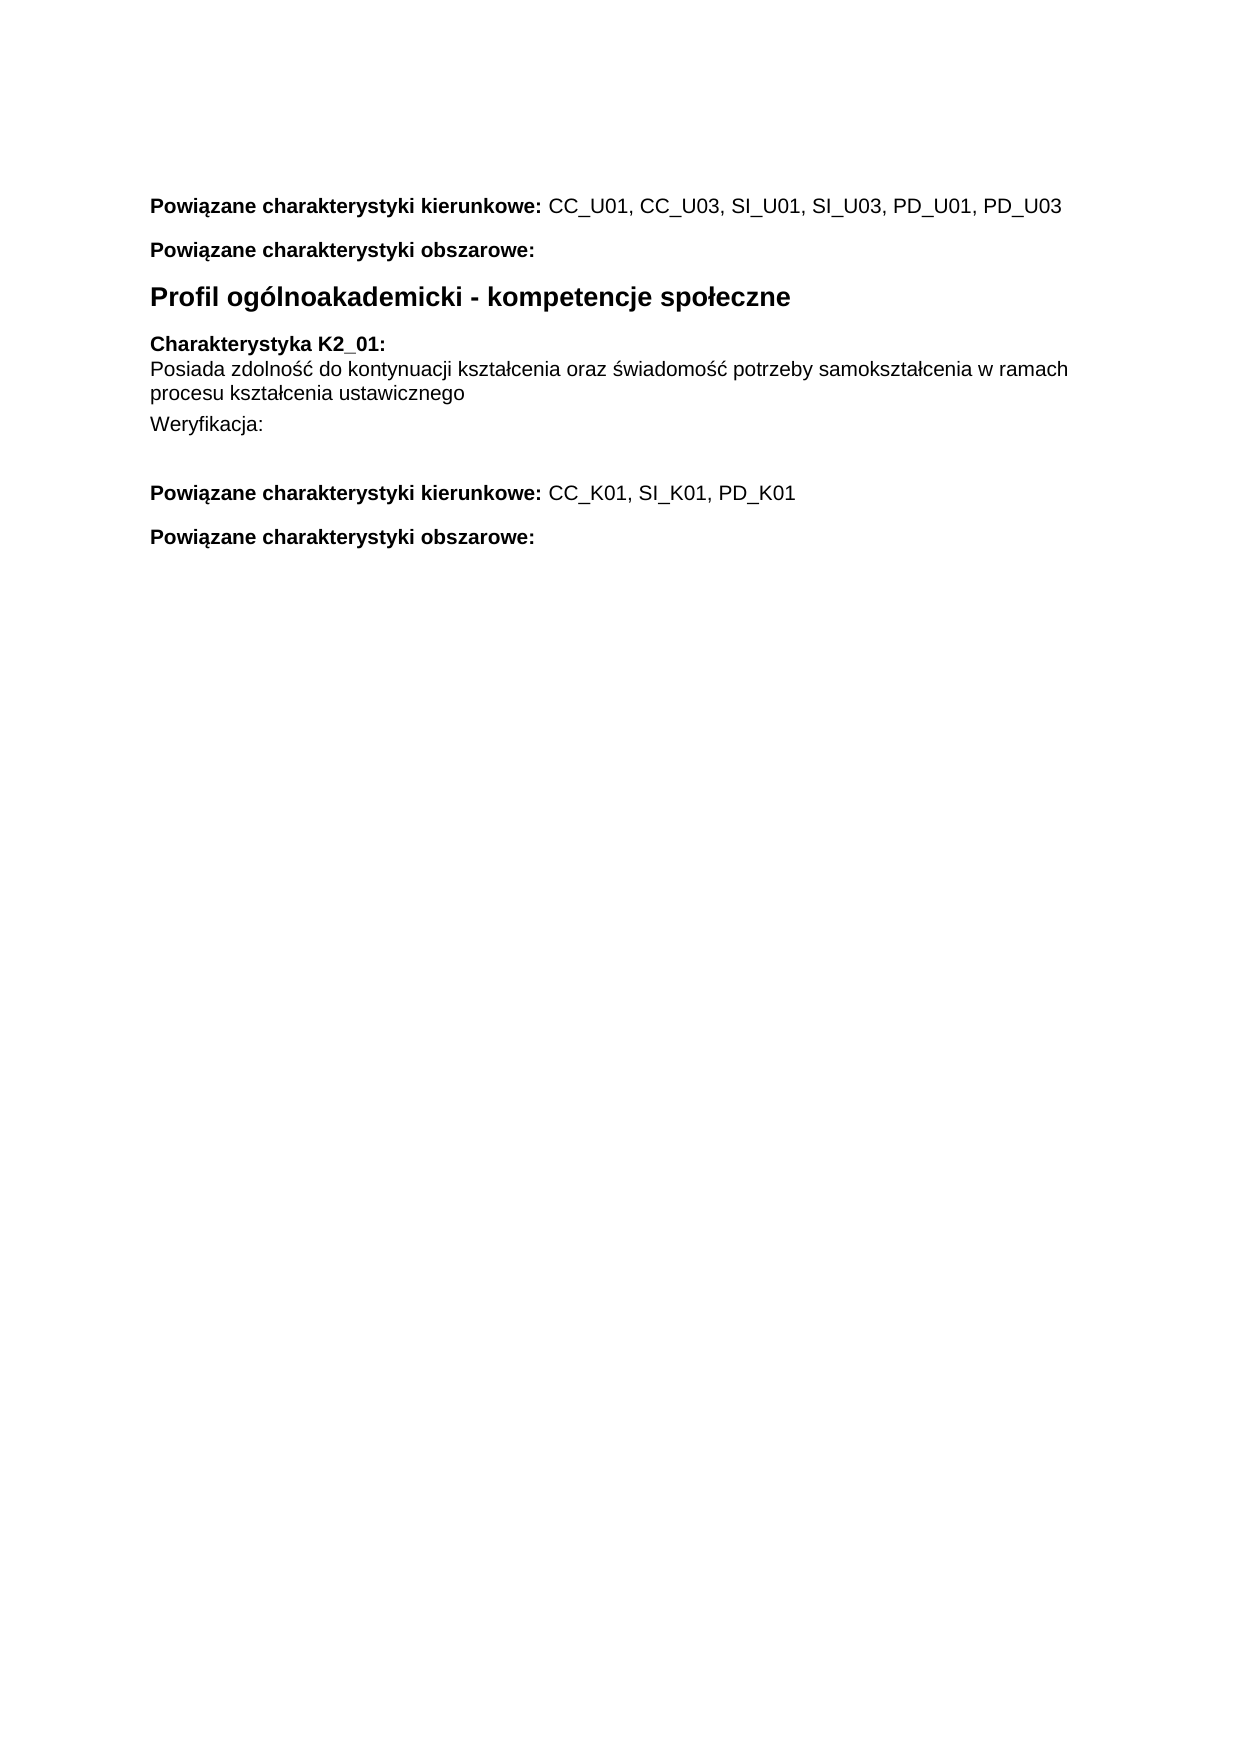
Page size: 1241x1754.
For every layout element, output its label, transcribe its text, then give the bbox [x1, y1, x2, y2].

text Posiada zdolność do kontynuacji kształcenia oraz świadomość potrzeby samokształcenia w ramach procesu kształcenia ustawicznego [150, 357, 1090, 405]
text Powiązane charakterystyki kierunkowe: CC_K01, SI_K01, PD_K01 [150, 481, 1090, 505]
text Powiązane charakterystyki obszarowe: [150, 237, 1090, 261]
text Weryfikacja: [150, 411, 1090, 435]
subtitle Profil ogólnoakademicki - kompetencje społeczne [150, 281, 1090, 312]
text Charakterystyka K2_01: [150, 332, 1090, 356]
text Powiązane charakterystyki obszarowe: [150, 525, 1090, 549]
text Powiązane charakterystyki kierunkowe: CC_U01, CC_U03, SI_U01, SI_U03, PD_U01, PD_U03 [150, 194, 1090, 218]
